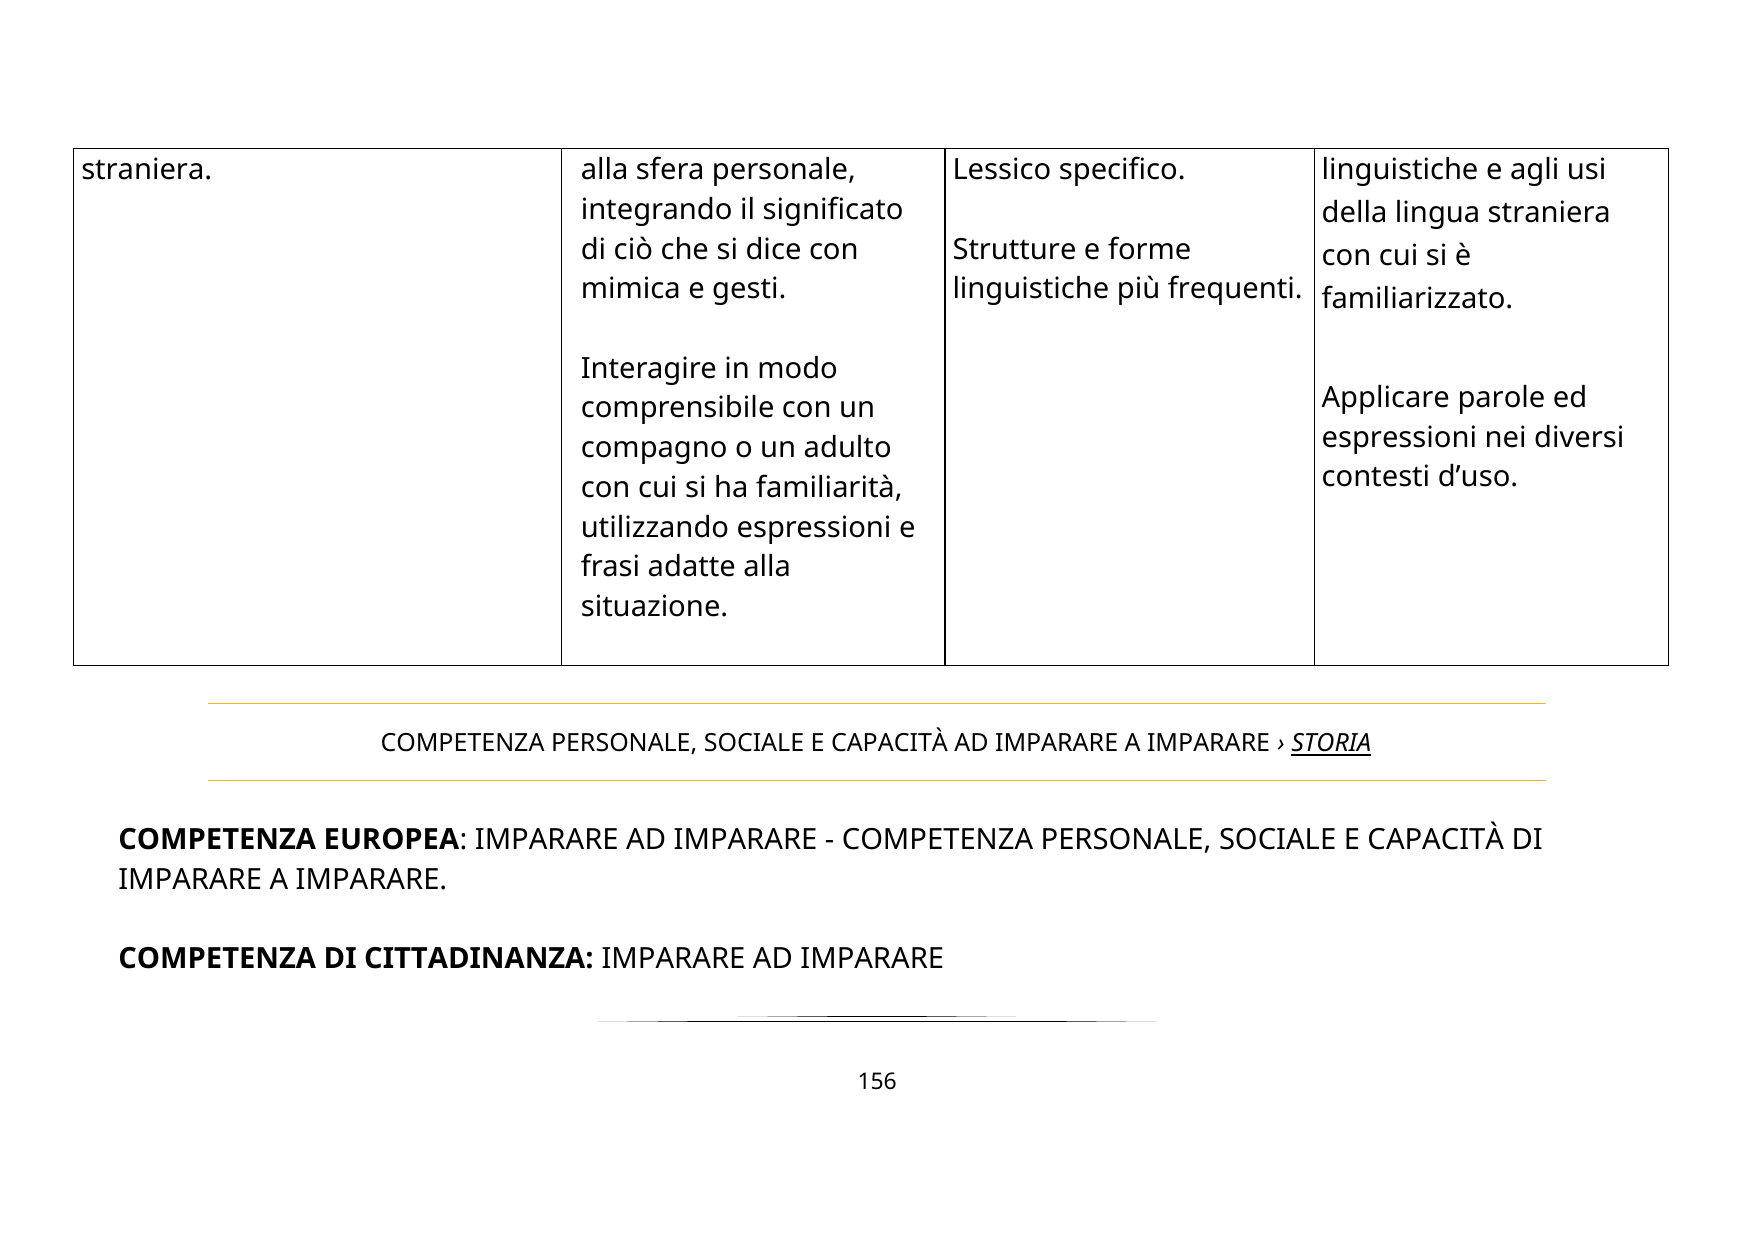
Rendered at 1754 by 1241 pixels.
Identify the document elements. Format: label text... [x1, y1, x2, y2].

text COMPETENZA EUROPEA: IMPARARE AD IMPARARE - COMPETENZA PERSONALE, SOCIALE E CAPACITÀ DI IMPARARE A IMPARARE. [118, 818, 1636, 898]
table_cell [74, 149, 561, 664]
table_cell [562, 149, 944, 664]
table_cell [1315, 149, 1668, 664]
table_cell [946, 149, 1314, 664]
text COMPETENZA DI CITTADINANZA: IMPARARE AD IMPARARE [118, 937, 1636, 977]
text COMPETENZA PERSONALE, SOCIALE E CAPACITÀ AD IMPARARE A IMPARARE › STORIA [208, 704, 1546, 780]
